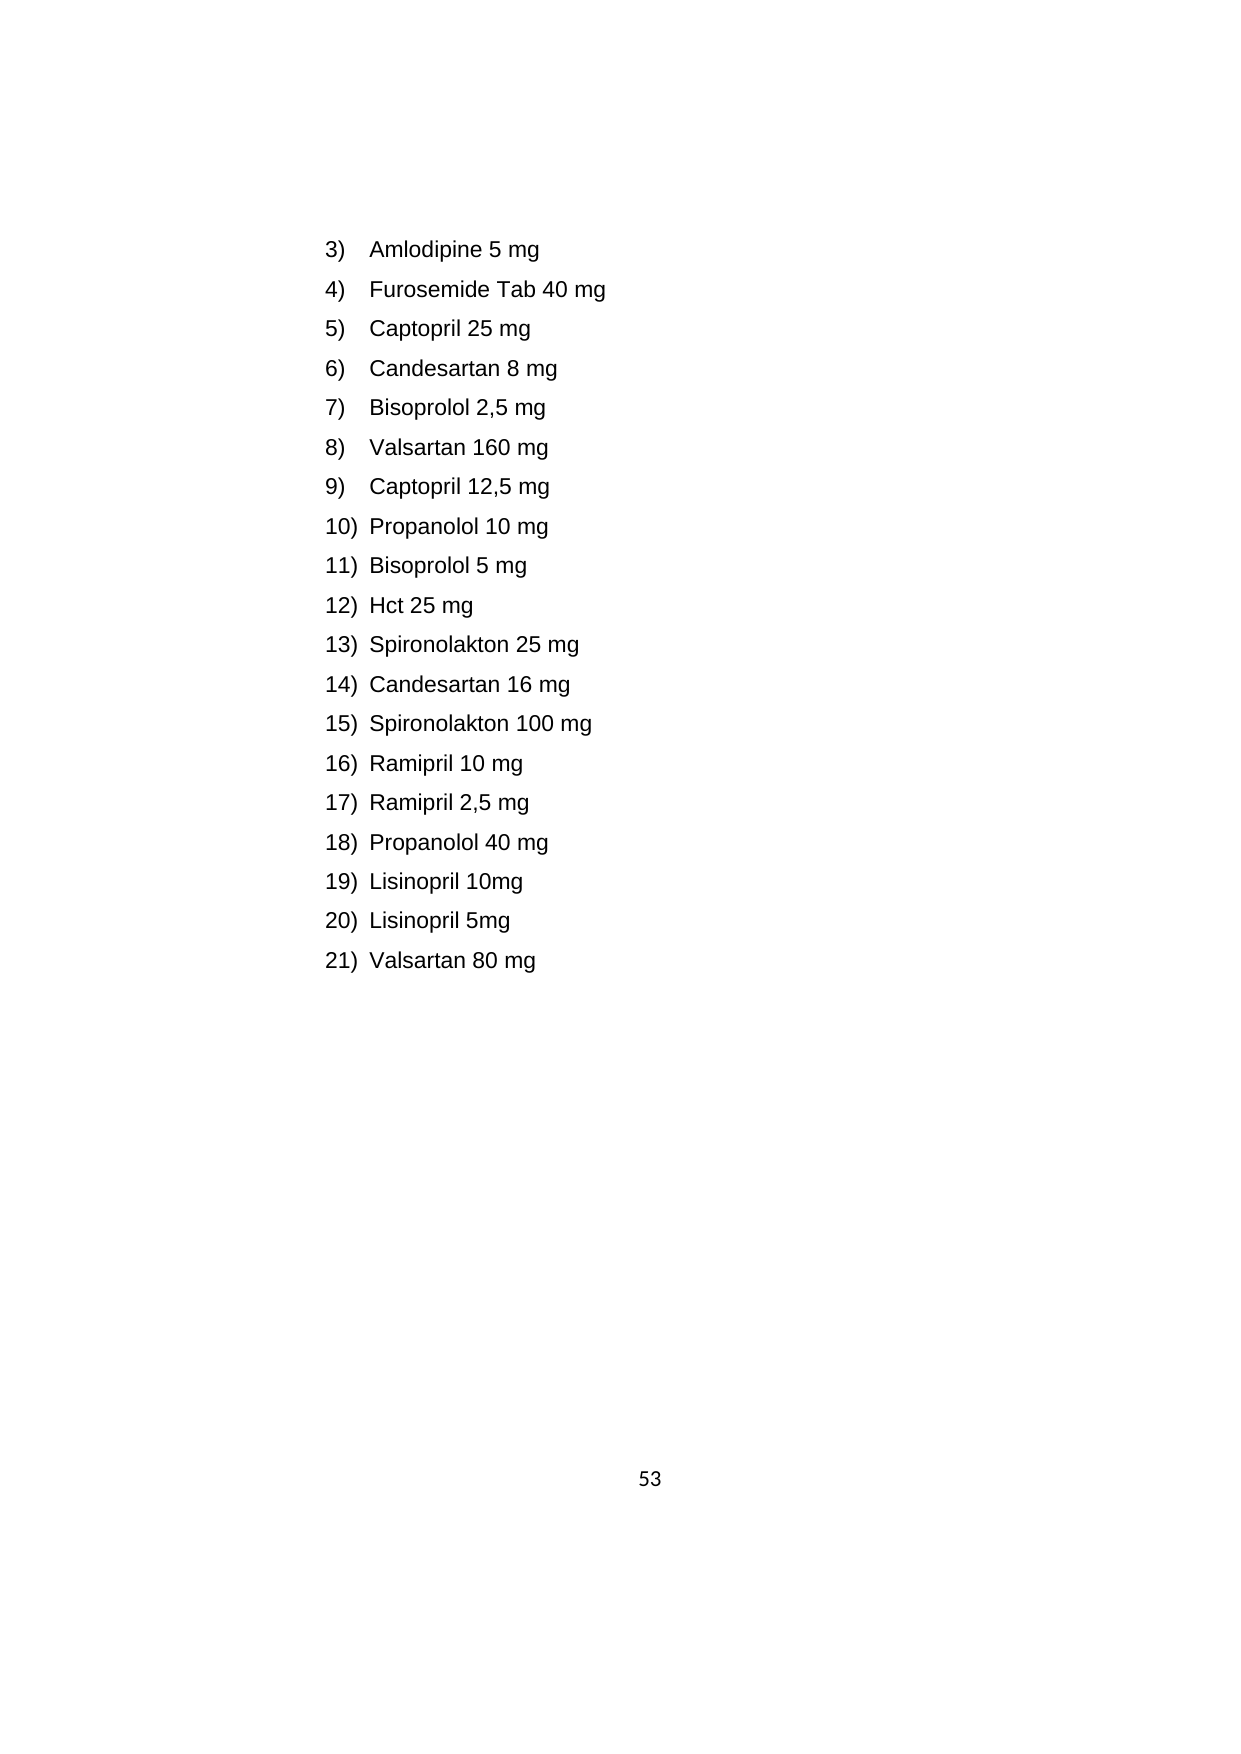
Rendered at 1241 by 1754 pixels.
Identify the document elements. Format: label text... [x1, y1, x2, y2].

list Propanolol 40 mg [311, 828, 1063, 855]
list Propanolol 10 mg [311, 513, 1063, 539]
list Amlodipine 5 mg [311, 236, 1063, 263]
list Captopril 25 mg [311, 315, 1063, 342]
list Valsartan 80 mg [311, 947, 1063, 973]
list Bisoprolol 2,5 mg [311, 394, 1063, 421]
list Spironolakton 100 mg [311, 710, 1063, 736]
list Furosemide Tab 40 mg [311, 276, 1063, 302]
list Ramipril 2,5 mg [311, 789, 1063, 815]
list Ramipril 10 mg [311, 749, 1063, 776]
list Captopril 12,5 mg [311, 473, 1063, 499]
list Bisoprolol 5 mg [311, 552, 1063, 578]
list Lisinopril 5mg [311, 907, 1063, 934]
list Spironolakton 25 mg [311, 631, 1063, 657]
list Candesartan 16 mg [311, 671, 1063, 697]
list Hct 25 mg [311, 592, 1063, 618]
list Valsartan 160 mg [311, 434, 1063, 460]
list Lisinopril 10mg [311, 868, 1063, 894]
list Candesartan 8 mg [311, 355, 1063, 381]
